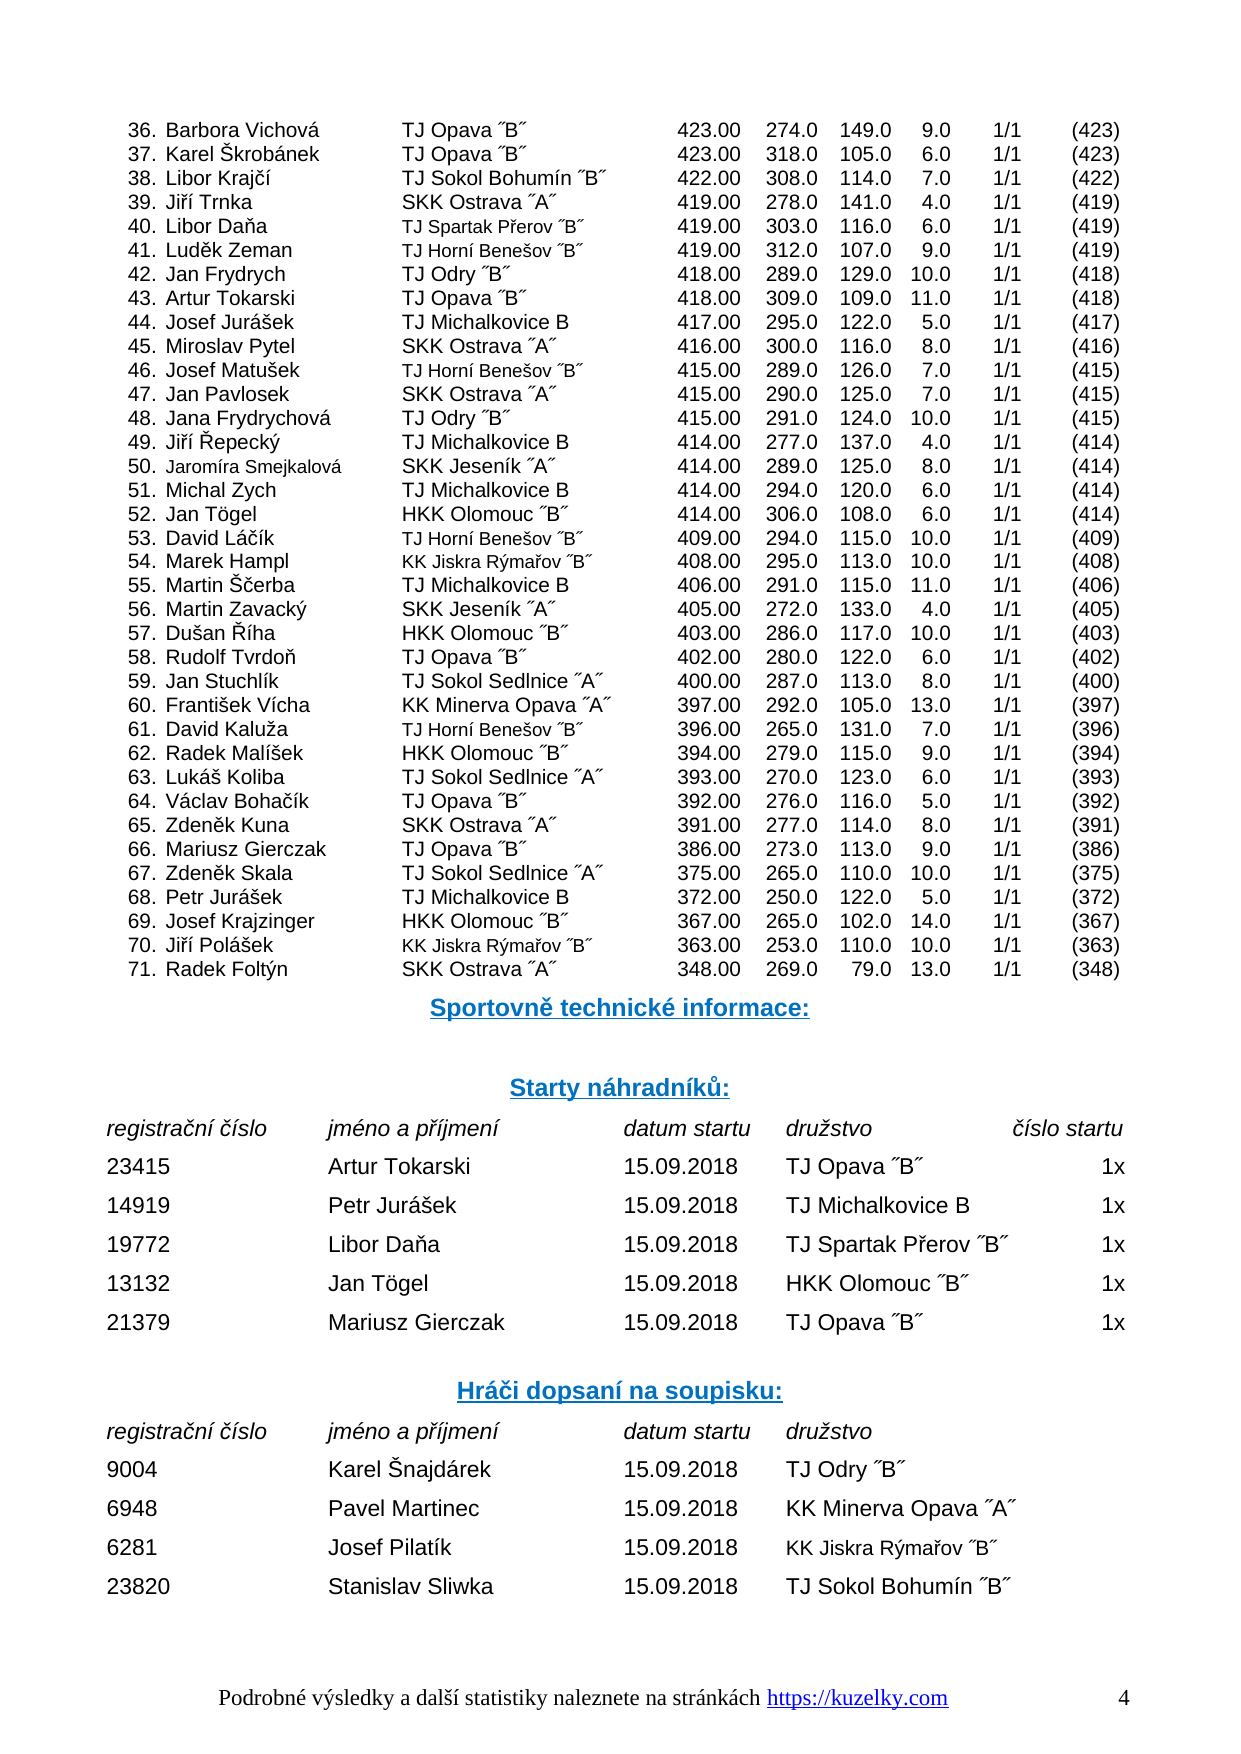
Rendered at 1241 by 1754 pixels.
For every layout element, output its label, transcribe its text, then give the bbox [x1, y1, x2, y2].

text 55. Martin Ščerba TJ Michalkovice B 406.00 291.0 115.0 11.0 1/1 (406) [106, 573, 1134, 597]
text Sportovně technické informace: [94, 993, 1145, 1022]
text 64. Václav Bohačík TJ Opava ˝B˝ 392.00 276.0 116.0 5.0 1/1 (392) [106, 789, 1134, 813]
text 23820 Stanislav Sliwka 15.09.2018 TJ Sokol Bohumín ˝B˝ [106, 1573, 1134, 1599]
text 37. Karel Škrobánek TJ Opava ˝B˝ 423.00 318.0 105.0 6.0 1/1 (423) [106, 142, 1134, 166]
text 44. Josef Jurášek TJ Michalkovice B 417.00 295.0 122.0 5.0 1/1 (417) [106, 310, 1134, 334]
text 45. Miroslav Pytel SKK Ostrava ˝A˝ 416.00 300.0 116.0 8.0 1/1 (416) [106, 334, 1134, 358]
text 6281 Josef Pilatík 15.09.2018 KK Jiskra Rýmařov ˝B˝ [106, 1534, 1134, 1561]
text 60. František Vícha KK Minerva Opava ˝A˝ 397.00 292.0 105.0 13.0 1/1 (397) [106, 693, 1134, 717]
text Hráči dopsaní na soupisku: [94, 1348, 1145, 1405]
text 48. Jana Frydrychová TJ Odry ˝B˝ 415.00 291.0 124.0 10.0 1/1 (415) [106, 406, 1134, 429]
text 42. Jan Frydrych TJ Odry ˝B˝ 418.00 289.0 129.0 10.0 1/1 (418) [106, 262, 1134, 286]
text 47. Jan Pavlosek SKK Ostrava ˝A˝ 415.00 290.0 125.0 7.0 1/1 (415) [106, 382, 1134, 406]
text 41. Luděk Zeman TJ Horní Benešov ˝B˝ 419.00 312.0 107.0 9.0 1/1 (419) [106, 238, 1134, 262]
text 9004 Karel Šnajdárek 15.09.2018 TJ Odry ˝B˝ [106, 1456, 1134, 1483]
text 39. Jiří Trnka SKK Ostrava ˝A˝ 419.00 278.0 141.0 4.0 1/1 (419) [106, 190, 1134, 214]
text 70. Jiří Polášek KK Jiskra Rýmařov ˝B˝ 363.00 253.0 110.0 10.0 1/1 (363) [106, 933, 1134, 957]
text 67. Zdeněk Skala TJ Sokol Sedlnice ˝A˝ 375.00 265.0 110.0 10.0 1/1 (375) [106, 861, 1134, 885]
text Starty náhradníků: [94, 1073, 1145, 1102]
text 52. Jan Tögel HKK Olomouc ˝B˝ 414.00 306.0 108.0 6.0 1/1 (414) [106, 501, 1134, 525]
text 61. David Kaluža TJ Horní Benešov ˝B˝ 396.00 265.0 131.0 7.0 1/1 (396) [106, 717, 1134, 741]
text 51. Michal Zych TJ Michalkovice B 414.00 294.0 120.0 6.0 1/1 (414) [106, 477, 1134, 501]
text 38. Libor Krajčí TJ Sokol Bohumín ˝B˝ 422.00 308.0 114.0 7.0 1/1 (422) [106, 166, 1134, 190]
text 62. Radek Malíšek HKK Olomouc ˝B˝ 394.00 279.0 115.0 9.0 1/1 (394) [106, 741, 1134, 765]
text registrační číslo jméno a příjmení datum startu družstvo číslo startu [106, 1114, 1134, 1141]
text 50. Jaromíra Smejkalová SKK Jeseník ˝A˝ 414.00 289.0 125.0 8.0 1/1 (414) [106, 453, 1134, 477]
text 58. Rudolf Tvrdoň TJ Opava ˝B˝ 402.00 280.0 122.0 6.0 1/1 (402) [106, 645, 1134, 669]
text 23415 Artur Tokarski 15.09.2018 TJ Opava ˝B˝ 1x [106, 1153, 1134, 1180]
text 21379 Mariusz Gierczak 15.09.2018 TJ Opava ˝B˝ 1x [106, 1309, 1134, 1335]
text 43. Artur Tokarski TJ Opava ˝B˝ 418.00 309.0 109.0 11.0 1/1 (418) [106, 286, 1134, 310]
text 65. Zdeněk Kuna SKK Ostrava ˝A˝ 391.00 277.0 114.0 8.0 1/1 (391) [106, 813, 1134, 837]
text 59. Jan Stuchlík TJ Sokol Sedlnice ˝A˝ 400.00 287.0 113.0 8.0 1/1 (400) [106, 669, 1134, 693]
text 6948 Pavel Martinec 15.09.2018 KK Minerva Opava ˝A˝ [106, 1495, 1134, 1522]
text 53. David Láčík TJ Horní Benešov ˝B˝ 409.00 294.0 115.0 10.0 1/1 (409) [106, 525, 1134, 549]
text registrační číslo jméno a příjmení datum startu družstvo [106, 1418, 1134, 1444]
text 63. Lukáš Koliba TJ Sokol Sedlnice ˝A˝ 393.00 270.0 123.0 6.0 1/1 (393) [106, 765, 1134, 789]
text 71. Radek Foltýn SKK Ostrava ˝A˝ 348.00 269.0 79.0 13.0 1/1 (348) [106, 957, 1134, 981]
text 13132 Jan Tögel 15.09.2018 HKK Olomouc ˝B˝ 1x [106, 1270, 1134, 1296]
text 19772 Libor Daňa 15.09.2018 TJ Spartak Přerov ˝B˝ 1x [106, 1231, 1134, 1257]
text 69. Josef Krajzinger HKK Olomouc ˝B˝ 367.00 265.0 102.0 14.0 1/1 (367) [106, 909, 1134, 933]
text 56. Martin Zavacký SKK Jeseník ˝A˝ 405.00 272.0 133.0 4.0 1/1 (405) [106, 597, 1134, 621]
text 68. Petr Jurášek TJ Michalkovice B 372.00 250.0 122.0 5.0 1/1 (372) [106, 885, 1134, 909]
text 57. Dušan Říha HKK Olomouc ˝B˝ 403.00 286.0 117.0 10.0 1/1 (403) [106, 621, 1134, 645]
text 46. Josef Matušek TJ Horní Benešov ˝B˝ 415.00 289.0 126.0 7.0 1/1 (415) [106, 358, 1134, 382]
text 40. Libor Daňa TJ Spartak Přerov ˝B˝ 419.00 303.0 116.0 6.0 1/1 (419) [106, 214, 1134, 238]
text 36. Barbora Vichová TJ Opava ˝B˝ 423.00 274.0 149.0 9.0 1/1 (423) [106, 118, 1134, 142]
text 54. Marek Hampl KK Jiskra Rýmařov ˝B˝ 408.00 295.0 113.0 10.0 1/1 (408) [106, 549, 1134, 573]
text 49. Jiří Řepecký TJ Michalkovice B 414.00 277.0 137.0 4.0 1/1 (414) [106, 429, 1134, 453]
text 14919 Petr Jurášek 15.09.2018 TJ Michalkovice B 1x [106, 1192, 1134, 1218]
text 66. Mariusz Gierczak TJ Opava ˝B˝ 386.00 273.0 113.0 9.0 1/1 (386) [106, 837, 1134, 861]
